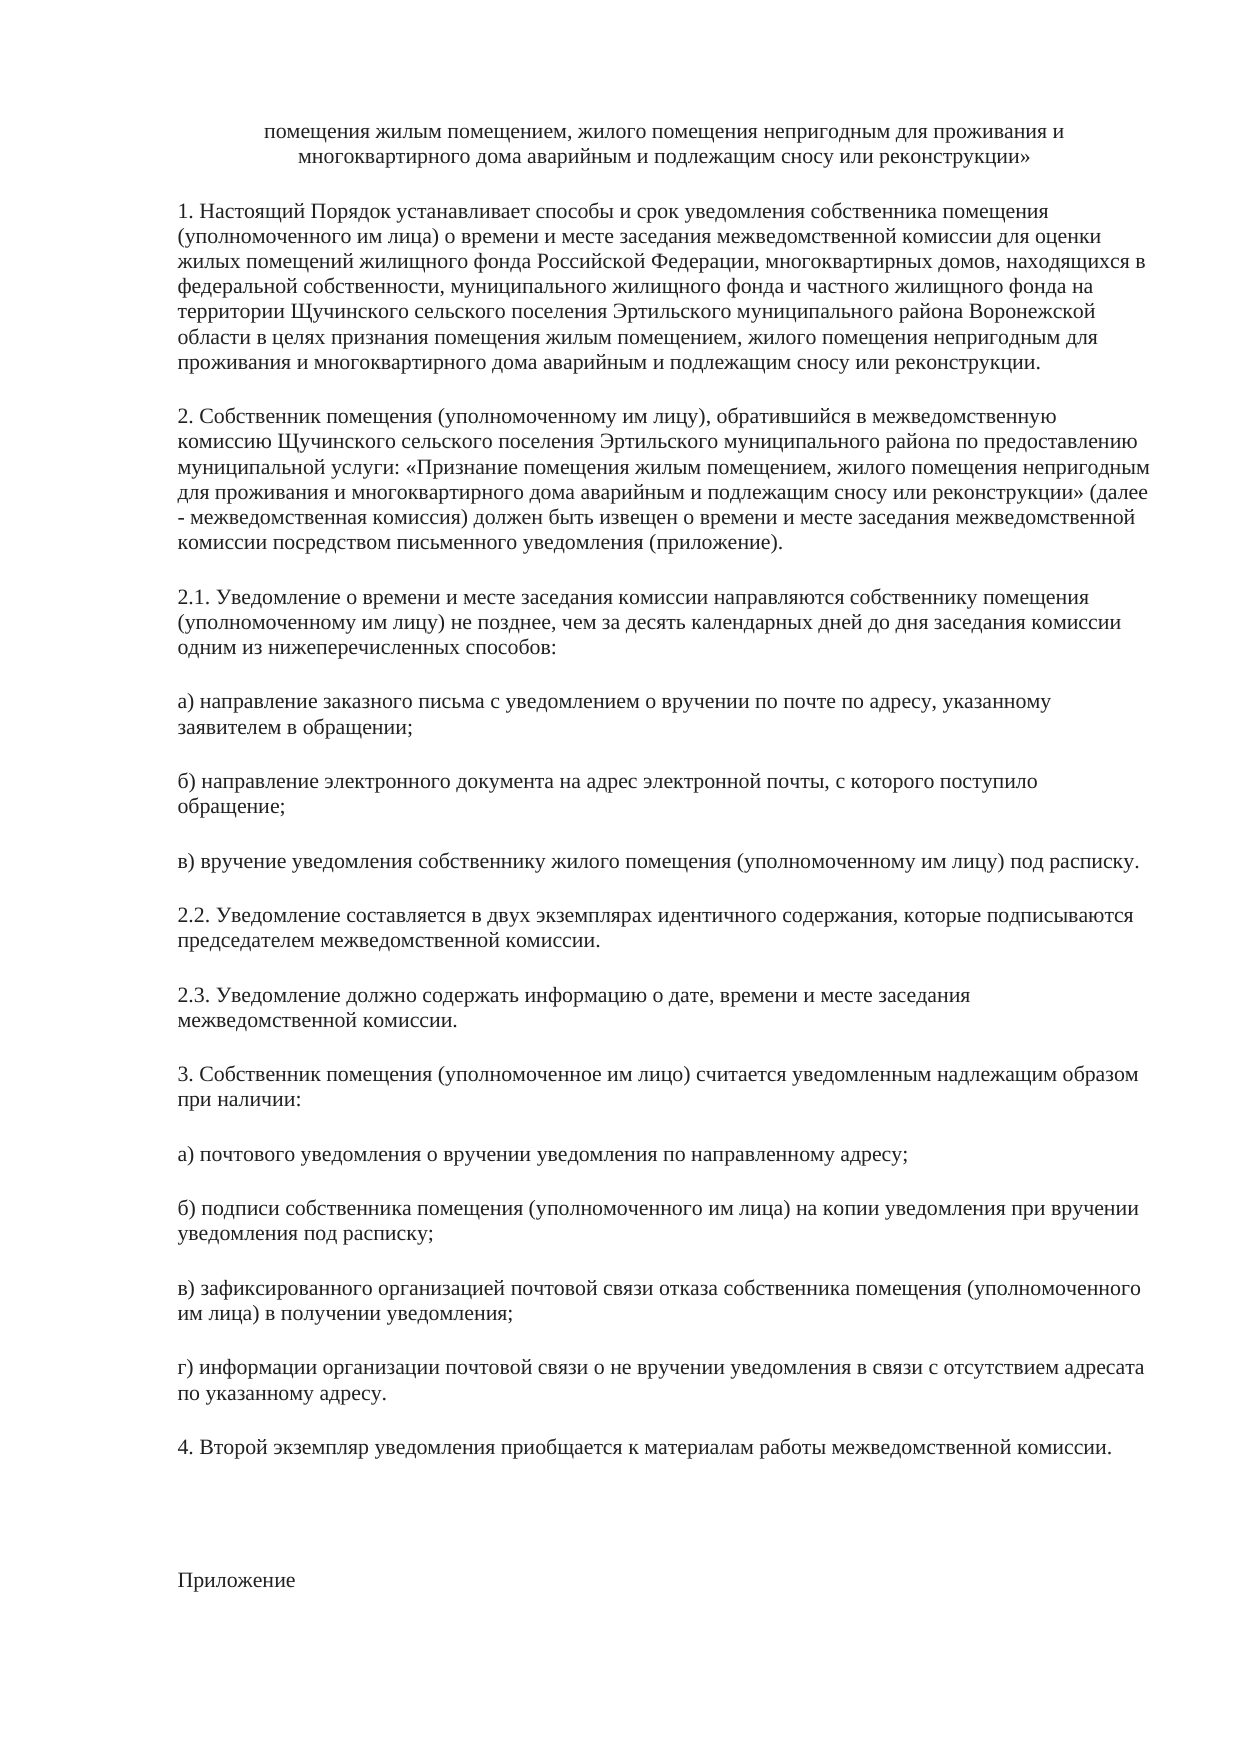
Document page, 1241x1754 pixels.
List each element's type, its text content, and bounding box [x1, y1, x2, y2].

text г) информации организации почтовой связи о не вручении уведомления в связи с отсутствием адресата по указанному адресу. [177, 1354, 1152, 1405]
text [177, 118, 1152, 168]
text а) почтового уведомления о вручении уведомления по направленному адресу; [177, 1141, 1152, 1166]
text б) подписи собственника помещения (уполномоченного им лица) на копии уведомления при вручении уведомления под расписку; [177, 1195, 1152, 1246]
text 2.1. Уведомление о времени и месте заседания комиссии направляются собственнику помещения (уполномоченному им лицу) не позднее, чем за десять календарных дней до дня заседания комиссии одним из нижеперечисленных способов: [177, 584, 1152, 659]
text 3. Собственник помещения (уполномоченное им лицо) считается уведомленным надлежащим образом при наличии: [177, 1061, 1152, 1112]
text 2.3. Уведомление должно содержать информацию о дате, времени и месте заседания межведомственной комиссии. [177, 982, 1152, 1032]
text б) направление электронного документа на адрес электронной почты, с которого поступило обращение; [177, 768, 1152, 818]
text а) направление заказного письма с уведомлением о вручении по почте по адресу, указанному заявителем в обращении; [177, 688, 1152, 739]
text 1. Настоящий Порядок устанавливает способы и срок уведомления собственника помещения (уполномоченного им лица) о времени и месте заседания межведомственной комиссии для оценки жилых помещений жилищного фонда Российской Федерации, многоквартирных домов, находящихся в федеральной собственности, муниципального жилищного фонда и частного жилищного фонда на территории Щучинского сельского поселения Эртильского муниципального района Воронежской области в целях признания помещения жилым помещением, жилого помещения непригодным для проживания и многоквартирного дома аварийным и подлежащим сносу или реконструкции. [177, 198, 1152, 374]
text в) зафиксированного организацией почтовой связи отказа собственника помещения (уполномоченного им лица) в получении уведомления; [177, 1275, 1152, 1325]
text Приложение [177, 1567, 1152, 1592]
text в) вручение уведомления собственнику жилого помещения (уполномоченному им лицу) под расписку. [177, 848, 1152, 873]
text 4. Второй экземпляр уведомления приобщается к материалам работы межведомственной комиссии. [177, 1434, 1152, 1459]
text 2.2. Уведомление составляется в двух экземплярах идентичного содержания, которые подписываются председателем межведомственной комиссии. [177, 902, 1152, 952]
text 2. Собственник помещения (уполномоченному им лицу), обратившийся в межведомственную комиссию Щучинского сельского поселения Эртильского муниципального района по предоставлению муниципальной услуги: «Признание помещения жилым помещением, жилого помещения непригодным для проживания и многоквартирного дома аварийным и подлежащим сносу или реконструкции» (далее - межведомственная комиссия) должен быть извещен о времени и месте заседания межведомственной комиссии посредством письменного уведомления (приложение). [177, 403, 1152, 554]
